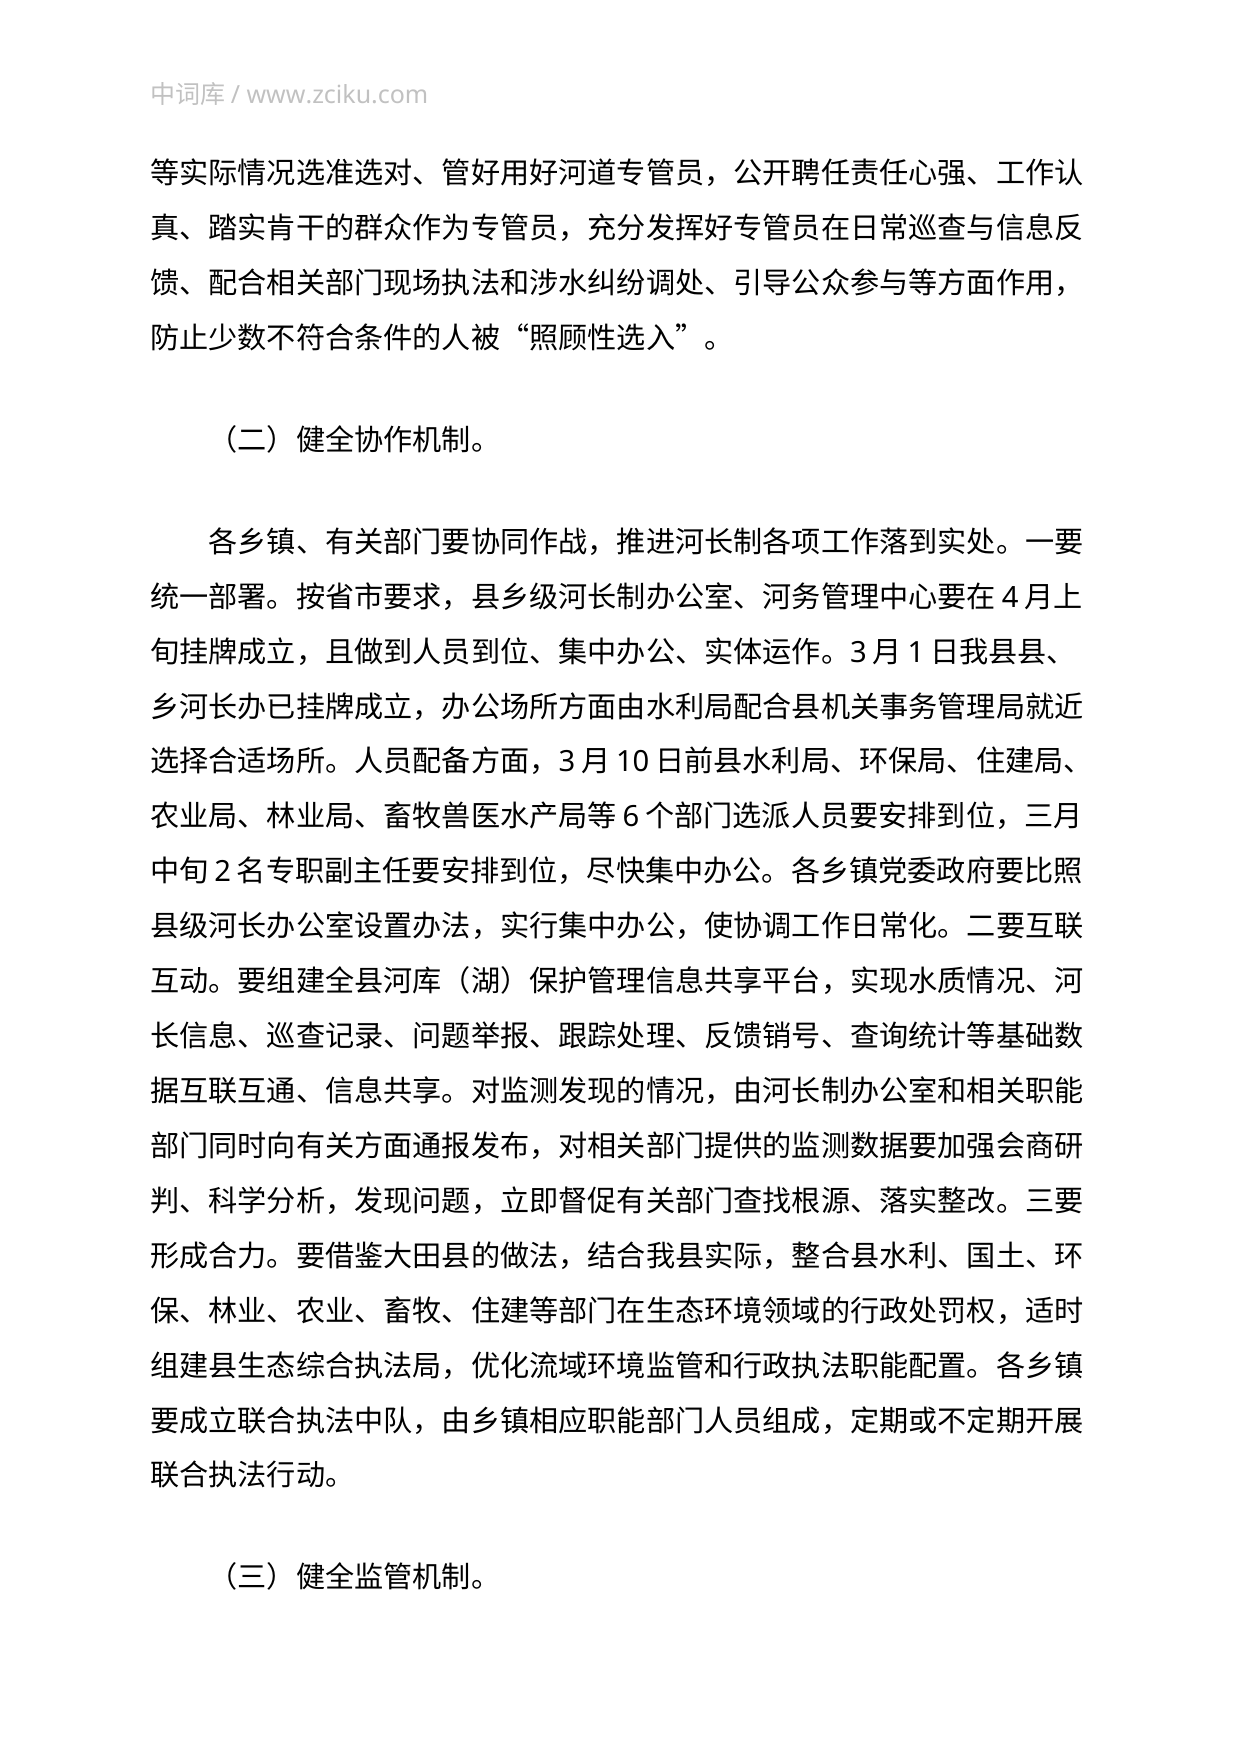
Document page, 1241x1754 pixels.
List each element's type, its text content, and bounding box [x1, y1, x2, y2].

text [150, 150, 1090, 357]
text 各乡镇、有关部门要协同作战，推进河长制各项工作落到实处。一要统一部署。按省市要求，县乡级河长制办公室、河务管理中心要在4月上旬挂牌成立，且做到人员到位、集中办公、实体运作。3月1日我县县、乡河长办已挂牌成立，办公场所方面由水利局配合县机关事务管理局就近选择合适场所。人员配备方面，3月10日前县水利局、环保局、住建局、农业局、林业局、畜牧兽医水产局等6个部门选派人员要安排到位，三月中旬2名专职副主任要安排到位，尽快集中办公。各乡镇党委政府要比照县级河长办公室设置办法，实行集中办公，使协调工作日常化。二要互联互动。要组建全县河库（湖）保护管理信息共享平台，实现水质情况、河长信息、巡查记录、问题举报、跟踪处理、反馈销号、查询统计等基础数据互联互通、信息共享。对监测发现的情况，由河长制办公室和相关职能部门同时向有关方面通报发布，对相关部门提供的监测数据要加强会商研判、科学分析，发现问题，立即督促有关部门查找根源、落实整改。三要形成合力。要借鉴大田县的做法，结合我县实际，整合县水利、国土、环保、林业、农业、畜牧、住建等部门在生态环境领域的行政处罚权，适时组建县生态综合执法局，优化流域环境监管和行政执法职能配置。各乡镇要成立联合执法中队，由乡镇相应职能部门人员组成，定期或不定期开展联合执法行动。 [150, 518, 1090, 1494]
text （三）健全监管机制。 [150, 1554, 1090, 1596]
text （二）健全协作机制。 [150, 416, 1090, 459]
